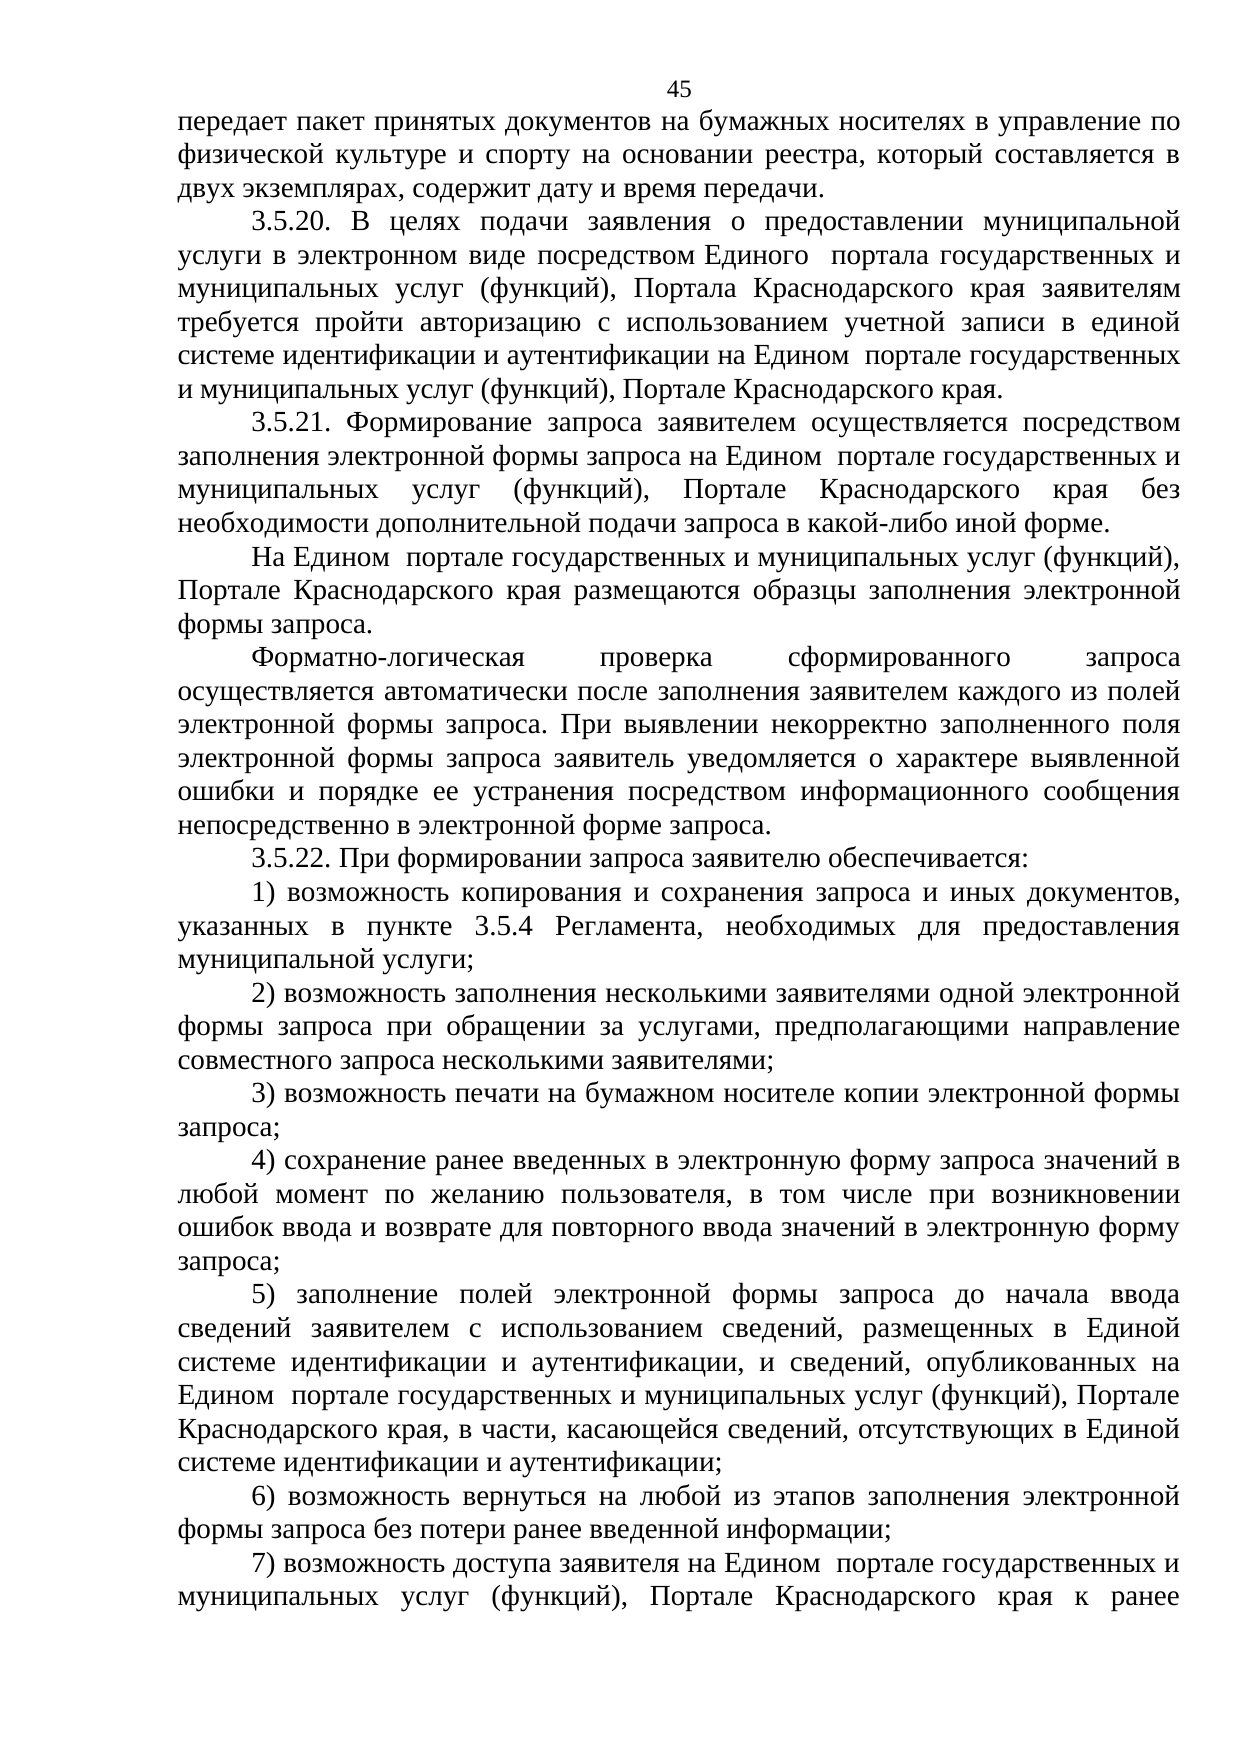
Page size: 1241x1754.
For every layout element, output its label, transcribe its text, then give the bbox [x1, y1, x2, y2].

text 6) возможность вернуться на любой из этапов заполнения электронной формы запроса без потери ранее введенной информации; [177, 1478, 1181, 1545]
text 5) заполнение полей электронной формы запроса до начала ввода сведений заявителем с использованием сведений, размещенных в Единой системе идентификации и аутентификации, и сведений, опубликованных на Едином портале государственных и муниципальных услуг (функций), Портале Краснодарского края, в части, касающейся сведений, отсутствующих в Единой системе идентификации и аутентификации; [177, 1277, 1181, 1478]
text 3) возможность печати на бумажном носителе копии электронной формы запроса; [177, 1075, 1181, 1142]
text Форматно-логическая проверка сформированного запроса осуществляется автоматически после заполнения заявителем каждого из полей электронной формы запроса. При выявлении некорректно заполненного поля электронной формы запроса заявитель уведомляется о характере выявленной ошибки и порядке ее устранения посредством информационного сообщения непосредственно в электронной форме запроса. [177, 639, 1181, 841]
text На Едином портале государственных и муниципальных услуг (функций), Портале Краснодарского края размещаются образцы заполнения электронной формы запроса. [177, 539, 1181, 639]
text 3.5.21. Формирование запроса заявителем осуществляется посредством заполнения электронной формы запроса на Едином портале государственных и муниципальных услуг (функций), Портале Краснодарского края без необходимости дополнительной подачи запроса в какой-либо иной форме. [177, 404, 1181, 539]
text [177, 1545, 1181, 1612]
text 3.5.22. При формировании запроса заявителю обеспечивается: [177, 841, 1181, 874]
text 3.5.20. В целях подачи заявления о предоставлении муниципальной услуги в электронном виде посредством Единого портала государственных и муниципальных услуг (функций), Портала Краснодарского края заявителям требуется пройти авторизацию с использованием учетной записи в единой системе идентификации и аутентификации на Едином портале государственных и муниципальных услуг (функций), Портале Краснодарского края. [177, 203, 1181, 404]
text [177, 103, 1181, 203]
text 4) сохранение ранее введенных в электронную форму запроса значений в любой момент по желанию пользователя, в том числе при возникновении ошибок ввода и возврате для повторного ввода значений в электронную форму запроса; [177, 1142, 1181, 1277]
text 2) возможность заполнения несколькими заявителями одной электронной формы запроса при обращении за услугами, предполагающими направление совместного запроса несколькими заявителями; [177, 975, 1181, 1075]
text 1) возможность копирования и сохранения запроса и иных документов, указанных в пункте 3.5.4 Регламента, необходимых для предоставления муниципальной услуги; [177, 874, 1181, 975]
